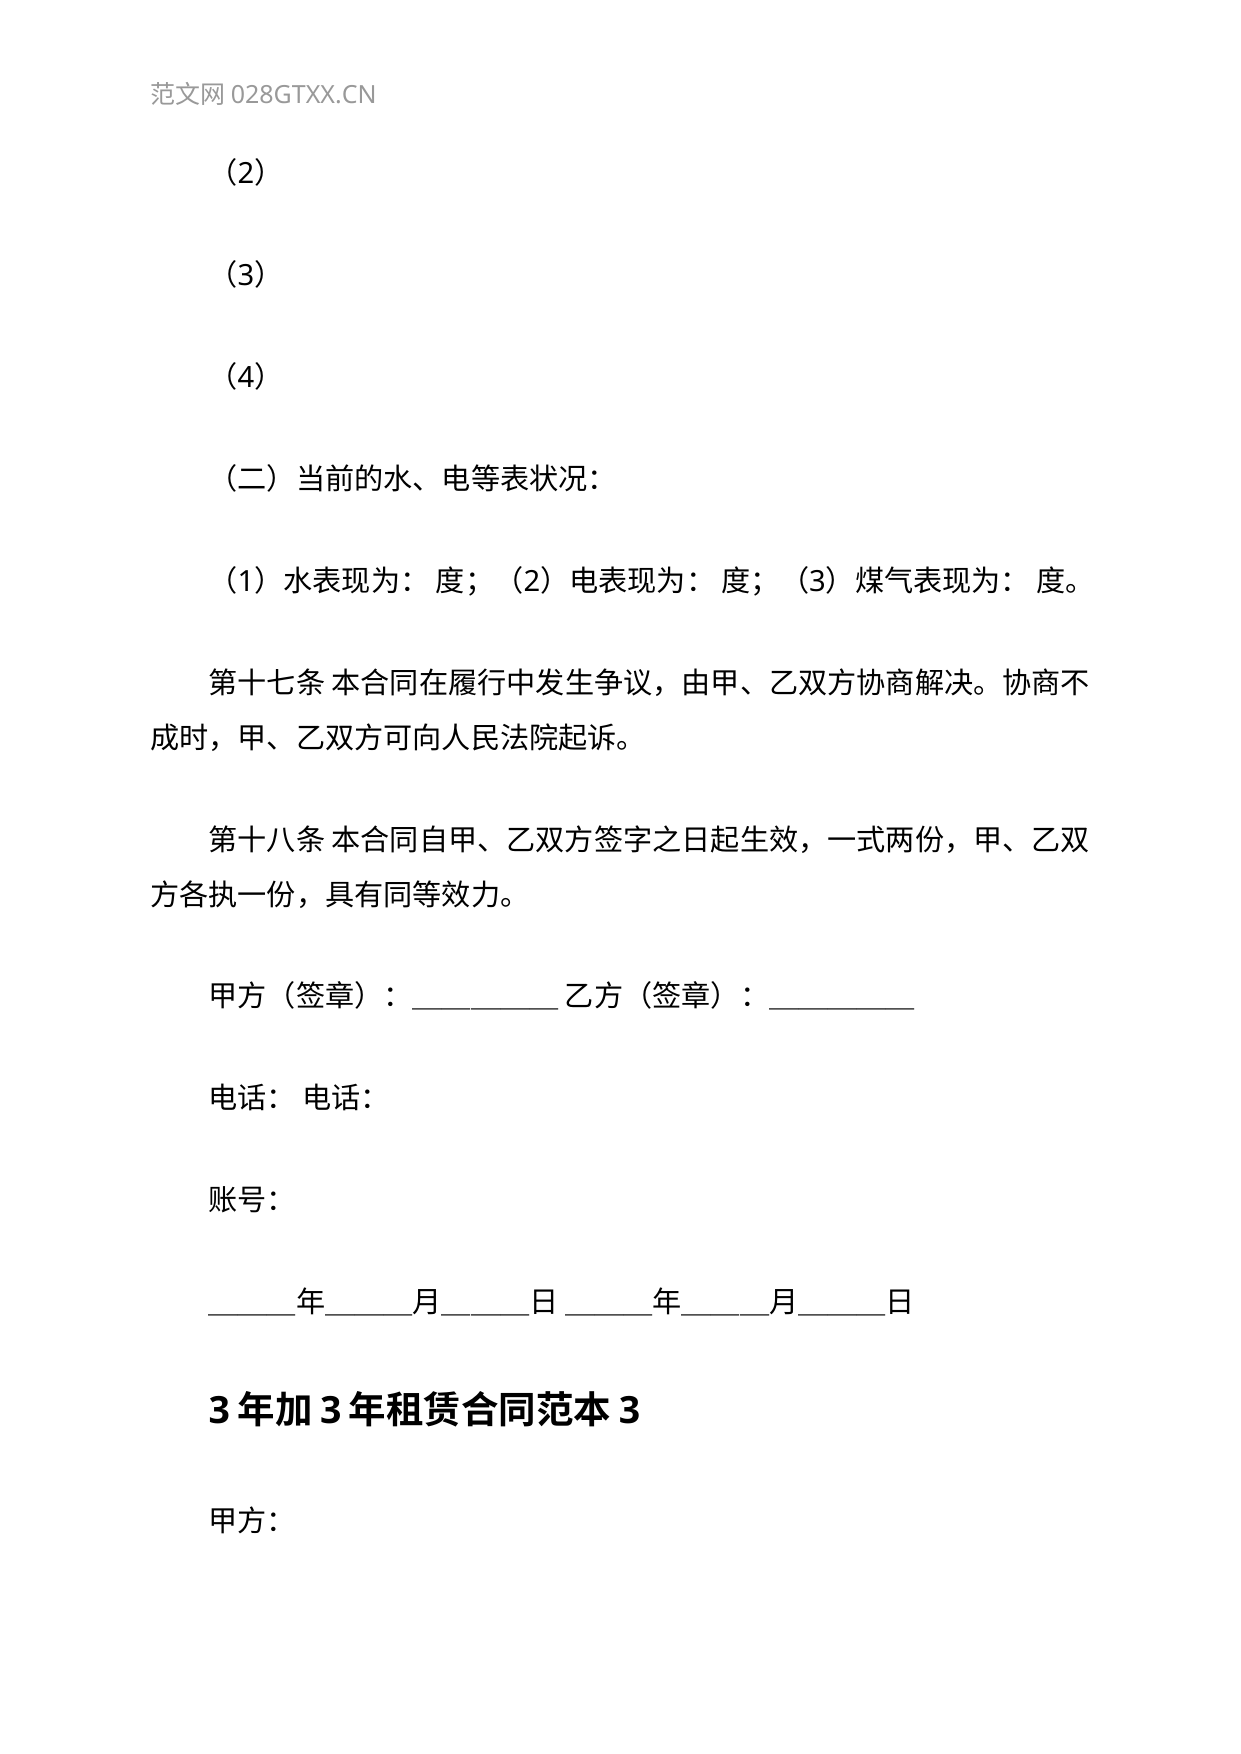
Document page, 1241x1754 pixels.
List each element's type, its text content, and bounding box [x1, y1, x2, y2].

text 第十七条 本合同在履行中发生争议，由甲、乙双方协商解决。协商不成时，甲、乙双方可向人民法院起诉。 [150, 660, 1090, 757]
text （4） [150, 354, 1090, 396]
text 甲方（签章）：＿＿＿＿＿ 乙方（签章）：＿＿＿＿＿ [150, 973, 1090, 1015]
text （2） [150, 150, 1090, 192]
text 电话： 电话： [150, 1075, 1090, 1117]
text 甲方： [150, 1498, 1090, 1540]
text （3） [150, 252, 1090, 294]
text 3年加3年租赁合同范本3 [150, 1380, 1090, 1434]
text ＿＿＿年＿＿＿月＿＿＿日 ＿＿＿年＿＿＿月＿＿＿日 [150, 1278, 1090, 1321]
text （1）水表现为： 度；（2）电表现为： 度；（3）煤气表现为： 度。 [150, 558, 1090, 600]
text （二）当前的水、电等表状况： [150, 456, 1090, 498]
text 账号： [150, 1177, 1090, 1219]
text 第十八条 本合同自甲、乙双方签字之日起生效，一式两份，甲、乙双方各执一份，具有同等效力。 [150, 816, 1090, 913]
